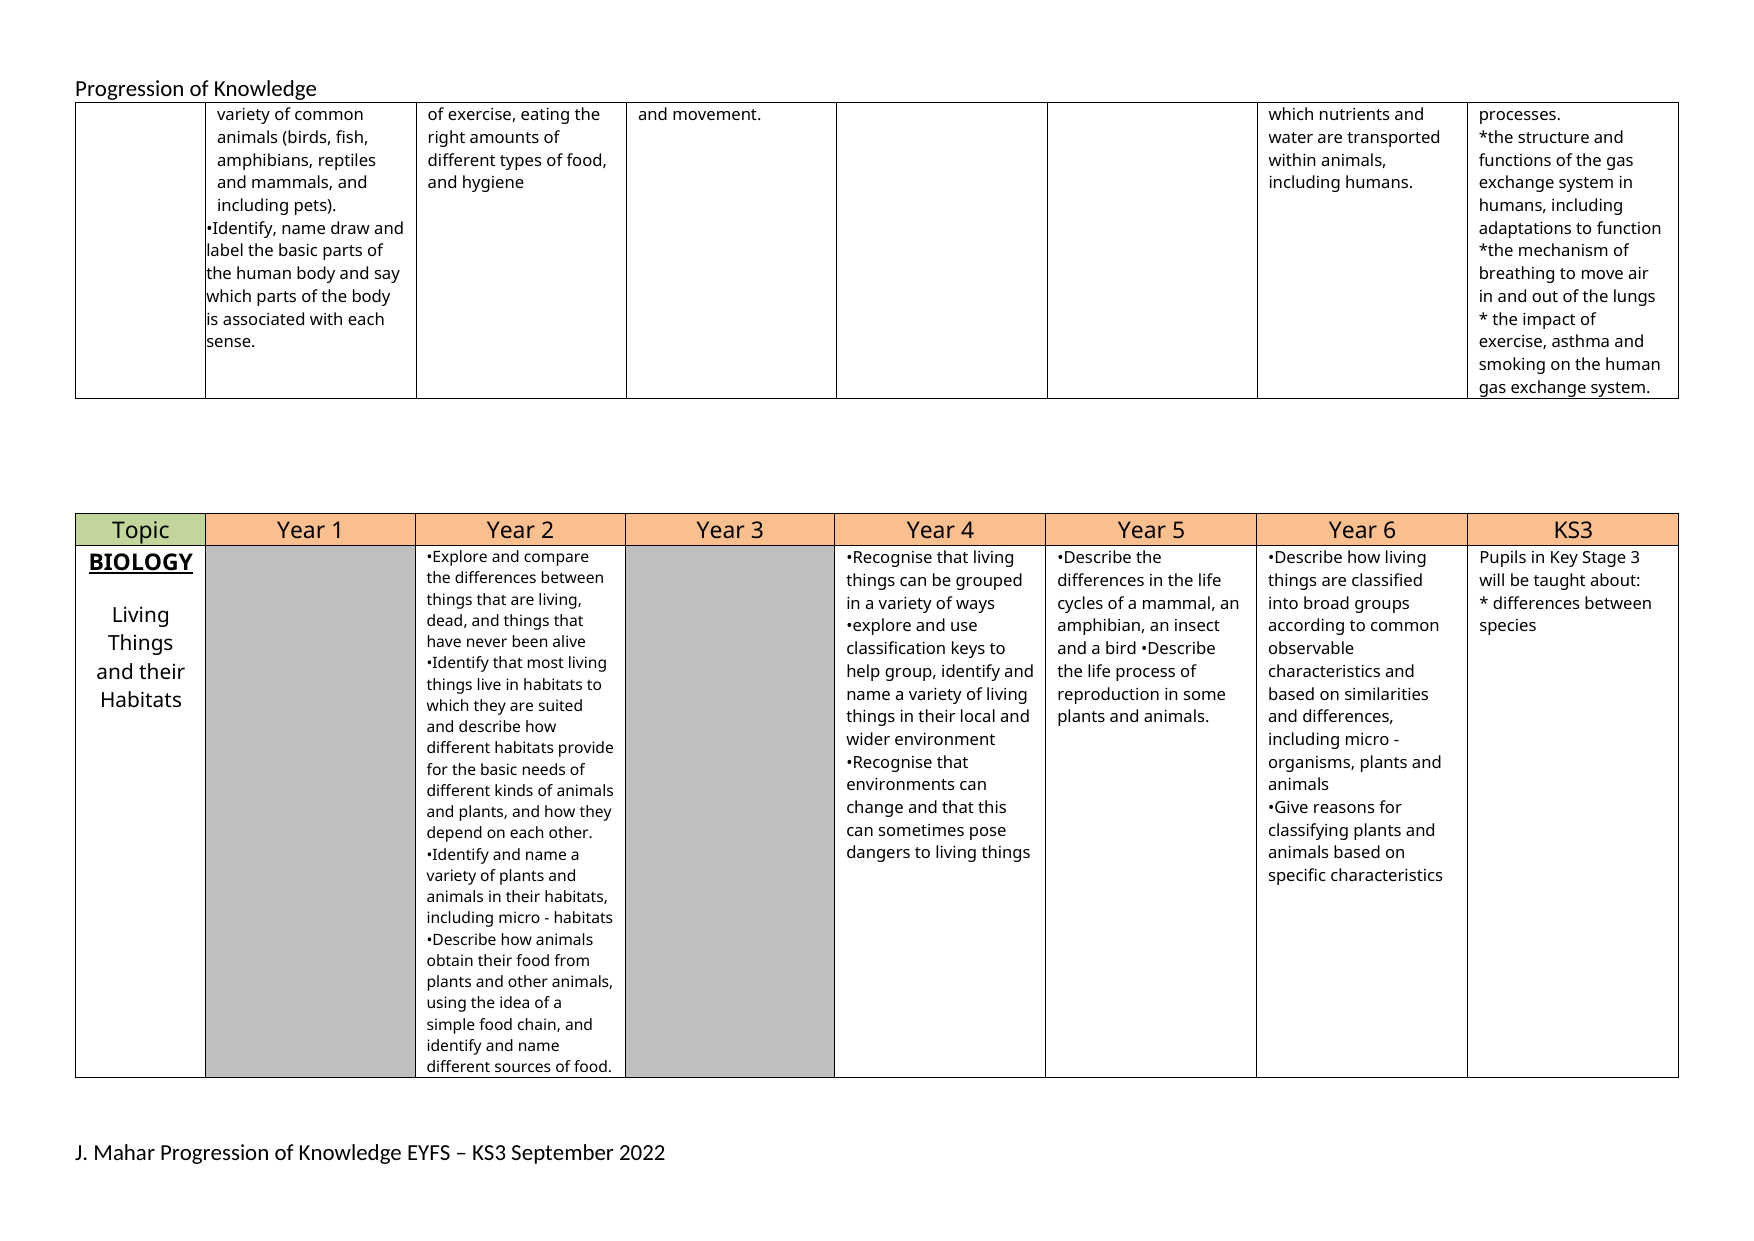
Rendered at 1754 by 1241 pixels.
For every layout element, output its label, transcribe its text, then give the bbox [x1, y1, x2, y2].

table_header Year 5 [1046, 514, 1256, 545]
table_header KS3 [1468, 514, 1678, 545]
table_header Year 6 [1257, 514, 1467, 545]
table_cell •Explore and compare the differences between things that are living, dead, and things that have never been alive •Identify that most living things live in habitats to which they are suited and describe how different habitats provide for the basic needs of different kinds of animals and plants, and how they depend on each other. •Identify and name a variety of plants and animals in their habitats, including micro - habitats •Describe how animals obtain their food from plants and other animals, using the idea of a simple food chain, and identify and name different sources of food. [416, 546, 625, 1077]
table_cell Pupils in Key Stage 3 will be taught about: * differences between species [1468, 546, 1678, 1077]
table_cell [627, 103, 836, 398]
table_cell [626, 546, 834, 1077]
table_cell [1468, 103, 1678, 398]
table_header Year 2 [416, 514, 625, 545]
table_header Year 3 [626, 514, 834, 545]
table_cell BIOLOGY Living Things and their Habitats [76, 546, 205, 1077]
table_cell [837, 103, 1047, 398]
table_cell •Describe the differences in the life cycles of a mammal, an amphibian, an insect and a bird •Describe the life process of reproduction in some plants and animals. [1046, 546, 1256, 1077]
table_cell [417, 103, 626, 398]
table_header Year 1 [206, 514, 415, 545]
table_header Topic [76, 514, 205, 545]
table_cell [1048, 103, 1257, 398]
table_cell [206, 103, 416, 398]
table_header Year 4 [835, 514, 1045, 545]
table_cell [206, 546, 415, 1077]
table_cell •Describe how living things are classified into broad groups according to common observable characteristics and based on similarities and differences, including micro - organisms, plants and animals •Give reasons for classifying plants and animals based on specific characteristics [1257, 546, 1467, 1077]
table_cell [76, 103, 205, 398]
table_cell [1258, 103, 1467, 398]
table_cell •Recognise that living things can be grouped in a variety of ways •explore and use classification keys to help group, identify and name a variety of living things in their local and wider environment •Recognise that environments can change and that this can sometimes pose dangers to living things [835, 546, 1045, 1077]
